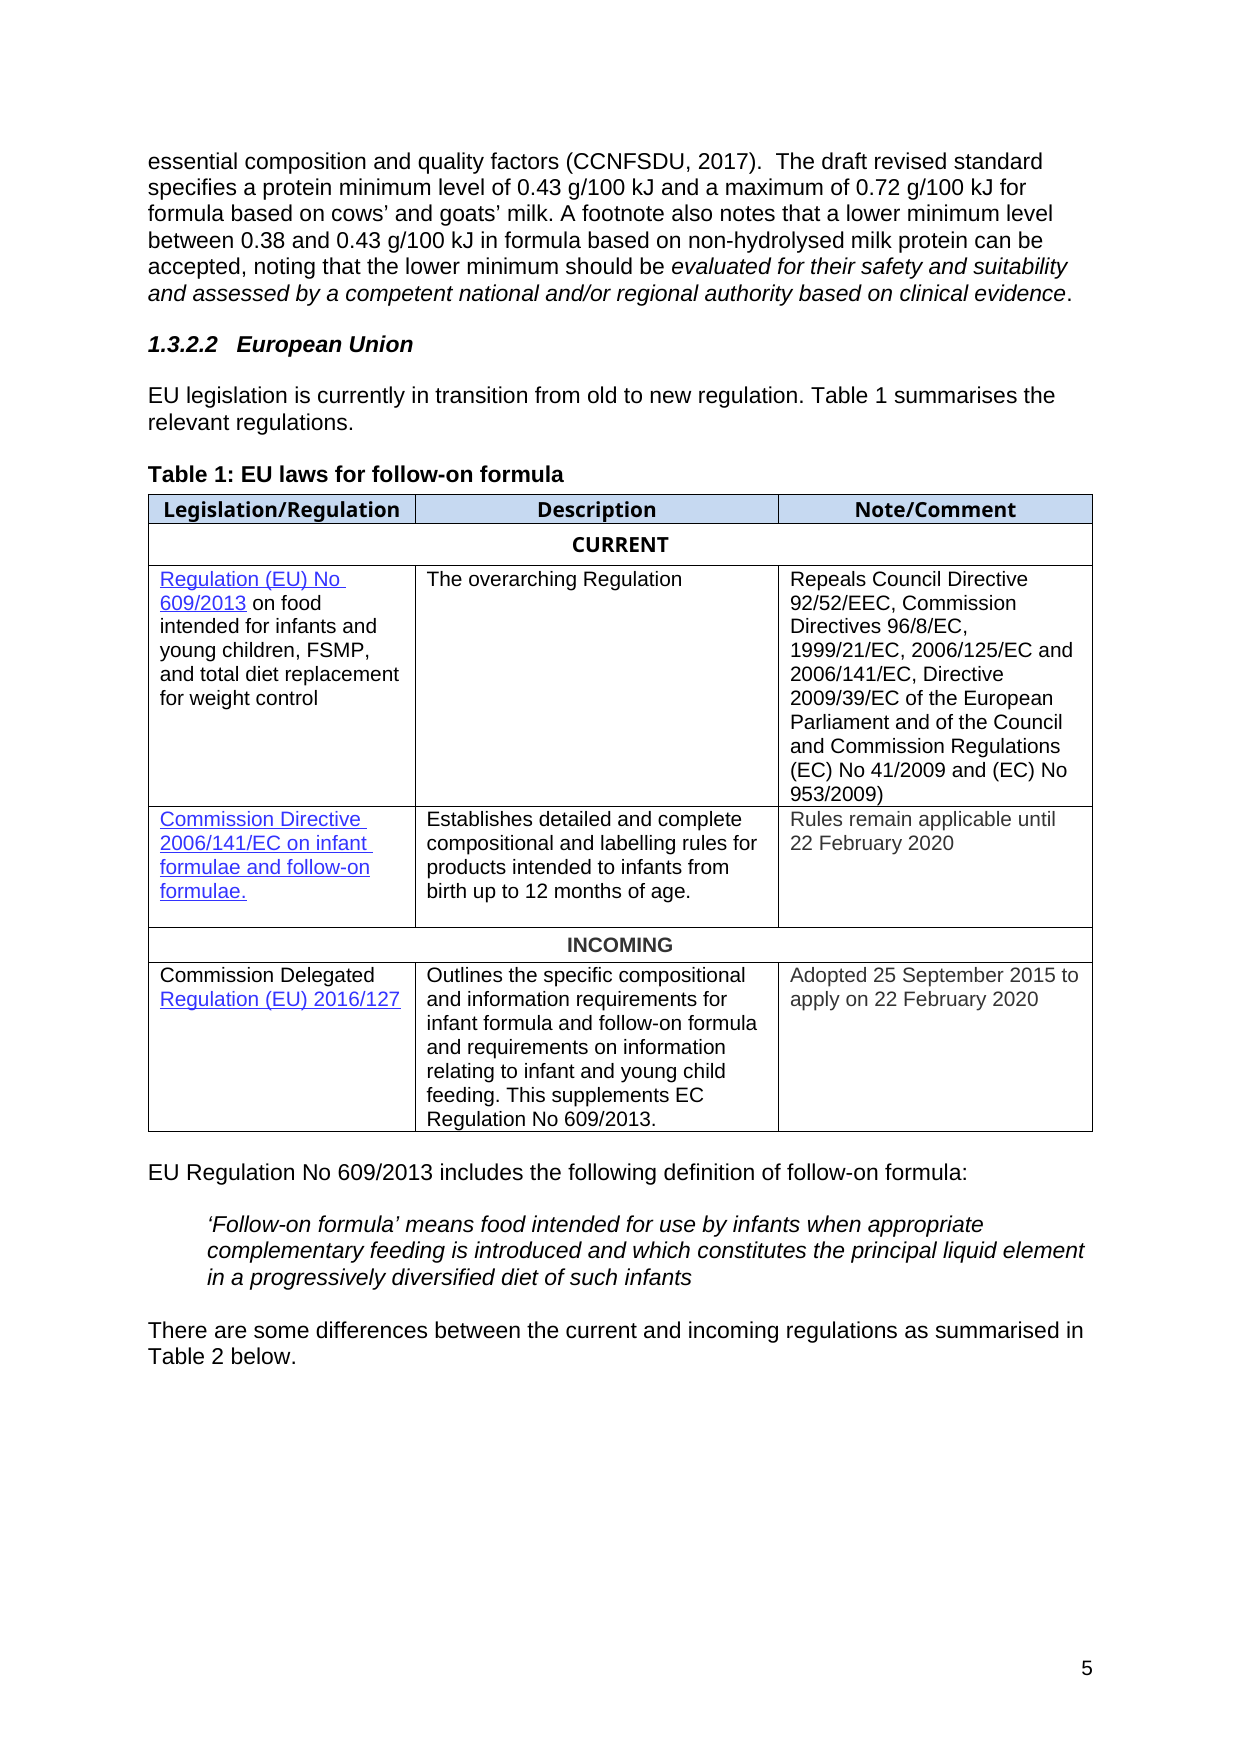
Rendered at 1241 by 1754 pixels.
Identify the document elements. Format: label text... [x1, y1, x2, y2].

text EU Regulation No 609/2013 includes the following definition of follow-on formula: [148, 1158, 1092, 1185]
table_cell Rules remain applicable until 22 February 2020 [779, 807, 1092, 927]
table_cell Establishes detailed and complete compositional and labelling rules for products intended to infants from birth up to 12 months of age. [416, 807, 778, 927]
table_header Legislation/Regulation [149, 495, 415, 523]
table_cell The overarching Regulation [416, 566, 778, 806]
text ‘Follow-on formula’ means food intended for use by infants when appropriate complementary feeding is introduced and which constitutes the principal liquid element in a progressively diversified diet of such infants [207, 1211, 1092, 1290]
table_cell CURRENT [149, 524, 1092, 565]
subtitle 1.3.2.2 European Union [148, 331, 1092, 357]
table_cell Commission Delegated Regulation (EU) 2016/127 [149, 963, 415, 1131]
text EU legislation is currently in transition from old to new regulation. Table 1 summarises the relevant regulations. [148, 382, 1092, 435]
table_cell Commission Directive 2006/141/EC on infant formulae and follow-on formulae. [149, 807, 415, 927]
text There are some differences between the current and incoming regulations as summarised in Table 2 below. [148, 1317, 1092, 1369]
title Table 1: EU laws for follow-on formula [148, 461, 1092, 488]
table_cell Regulation (EU) No 609/2013 on food intended for infants and young children, FSMP, and total diet replacement for weight control [149, 566, 415, 806]
table_header Description [416, 495, 778, 523]
table_cell Repeals Council Directive 92/52/EEC, Commission Directives 96/8/EC, 1999/21/EC, 2006/125/EC and 2006/141/EC, Directive 2009/39/EC of the European Parliament and of the Council and Commission Regulations (EC) No 41/2009 and (EC) No 953/2009) [779, 566, 1092, 806]
table_header Note/Comment [779, 495, 1092, 523]
table_cell Outlines the specific compositional and information requirements for infant formula and follow-on formula and requirements on information relating to infant and young child feeding. This supplements EC Regulation No 609/2013. [416, 963, 778, 1131]
table_cell INCOMING [149, 928, 1092, 962]
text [148, 148, 1092, 306]
table_cell Adopted 25 September 2015 to apply on 22 February 2020 [779, 963, 1092, 1131]
